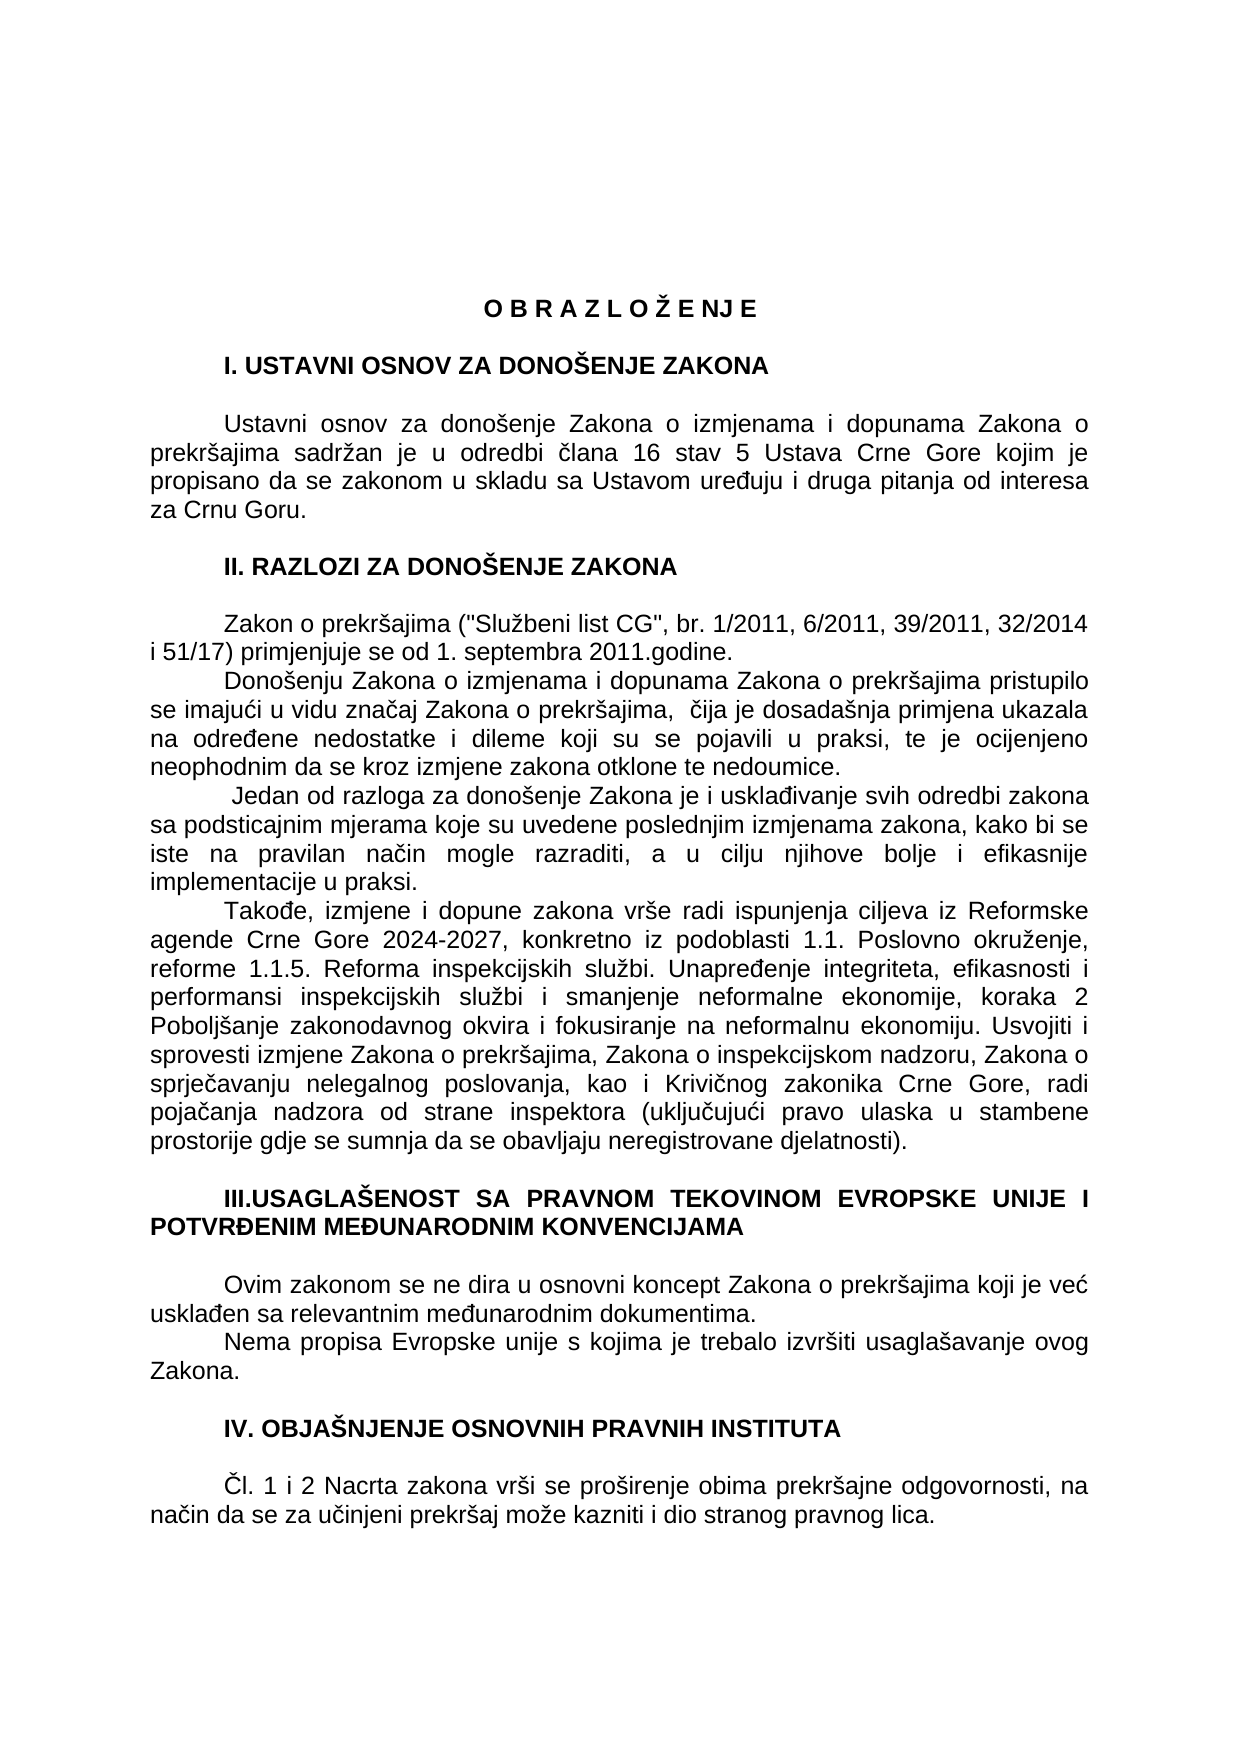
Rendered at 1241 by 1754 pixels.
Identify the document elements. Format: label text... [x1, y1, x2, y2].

text Donošenju Zakona o izmjenama i dopunama Zakona o prekršajima pristupilo se imajući u vidu značaj Zakona o prekršajima, čija je dosadašnja primjena ukazala na određene nedostatke i dileme koji su se pojavili u praksi, te je ocijenjeno neophodnim da se kroz izmjene zakona otklone te nedoumice. [150, 666, 1090, 781]
text II. RAZLOZI ZA DONOŠENJE ZAKONA [150, 552, 1090, 581]
text III.USAGLAŠENOST SA PRAVNOM TEKOVINOM EVROPSKE UNIJE I POTVRĐENIM MEĐUNARODNIM KONVENCIJAMA [150, 1183, 1090, 1241]
text Ovim zakonom se ne dira u osnovni koncept Zakona o prekršajima koji je već usklađen sa relevantnim međunarodnim dokumentima. [150, 1270, 1090, 1327]
text Takođe, izmjene i dopune zakona vrše radi ispunjenja ciljeva iz Reformske agende Crne Gore 2024-2027, konkretno iz podoblasti 1.1. Poslovno okruženje, reforme 1.1.5. Reforma inspekcijskih službi. Unapređenje integriteta, efikasnosti i performansi inspekcijskih službi i smanjenje neformalne ekonomije, koraka 2 Poboljšanje zakonodavnog okvira i fokusiranje na neformalnu ekonomiju. Usvojiti i sprovesti izmjene Zakona o prekršajima, Zakona o inspekcijskom nadzoru, Zakona o sprječavanju nelegalnog poslovanja, kao i Krivičnog zakonika Crne Gore, radi pojačanja nadzora od strane inspektora (uključujući pravo ulaska u stambene prostorije gdje se sumnja da se obavljaju neregistrovane djelatnosti). [150, 896, 1090, 1155]
text IV. OBJAŠNJENJE OSNOVNIH PRAVNIH INSTITUTA [150, 1413, 1090, 1442]
text Zakon o prekršajima ("Službeni list CG", br. 1/2011, 6/2011, 39/2011, 32/2014 i 51/17) primjenjuje se od 1. septembra 2011.godine. [150, 608, 1090, 666]
text Nema propisa Evropske unije s kojima je trebalo izvršiti usaglašavanje ovog Zakona. [150, 1327, 1090, 1385]
text I. USTAVNI OSNOV ZA DONOŠENJE ZAKONA [150, 351, 1090, 380]
text Jedan od razloga za donošenje Zakona je i usklađivanje svih odredbi zakona sa podsticajnim mjerama koje su uvedene poslednjim izmjenama zakona, kako bi se iste na pravilan način mogle razraditi, a u cilju njihove bolje i efikasnije implementacije u praksi. [150, 781, 1090, 896]
text Čl. 1 i 2 Nacrta zakona vrši se proširenje obima prekršajne odgovornosti, na način da se za učinjeni prekršaj može kazniti i dio stranog pravnog lica. [150, 1471, 1090, 1528]
text Ustavni osnov za donošenje Zakona o izmjenama i dopunama Zakona o prekršajima sadržan je u odredbi člana 16 stav 5 Ustava Crne Gore kojim je propisano da se zakonom u skladu sa Ustavom uređuju i druga pitanja od interesa za Crnu Goru. [150, 409, 1090, 524]
text O B R A Z L O Ž E NJ E [150, 294, 1090, 322]
